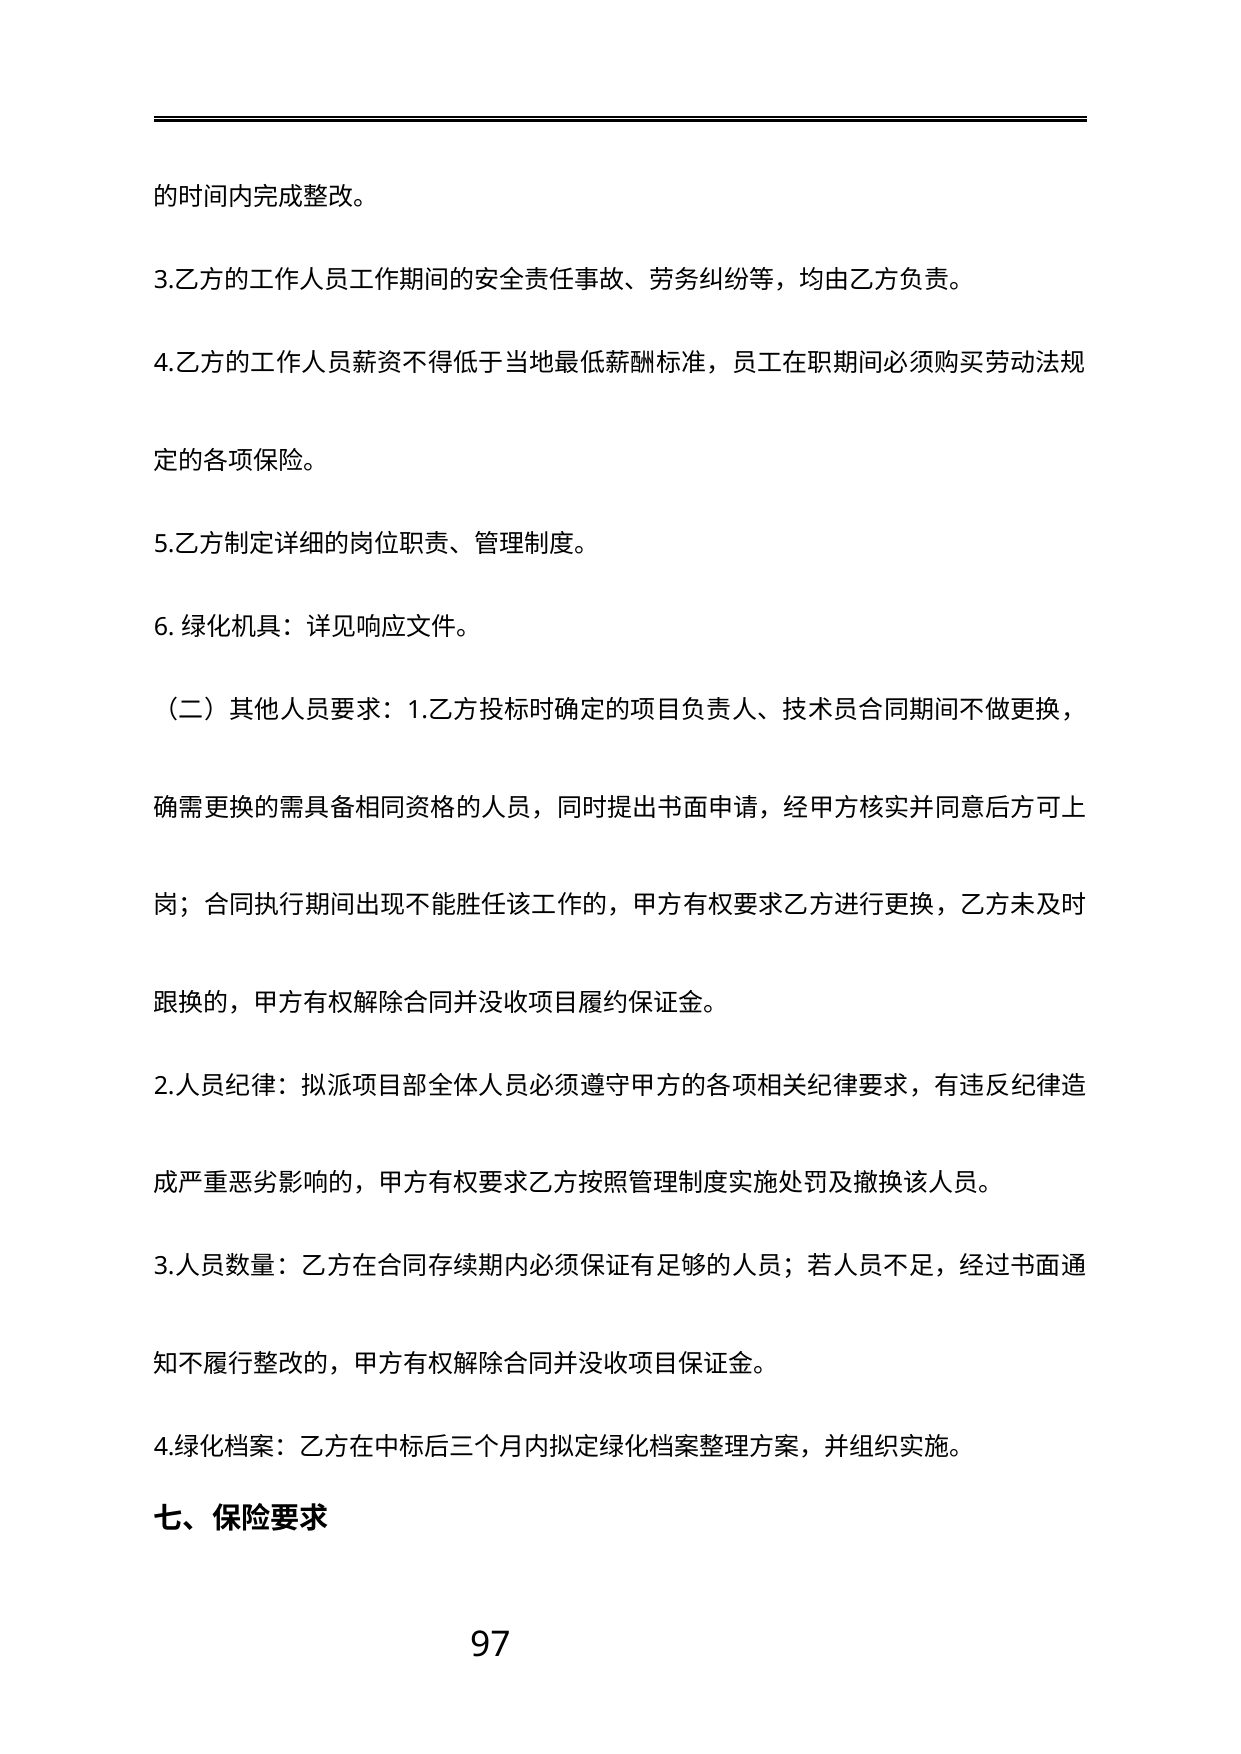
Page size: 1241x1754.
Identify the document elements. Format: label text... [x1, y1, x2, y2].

text 4.绿化档案：乙方在中标后三个月内拟定绿化档案整理方案，并组织实施。 [153, 1412, 1087, 1477]
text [153, 162, 1087, 227]
text 4.乙方的工作人员薪资不得低于当地最低薪酬标准，员工在职期间必须购买劳动法规定的各项保险。 [153, 328, 1087, 491]
text 七、保险要求 [153, 1495, 1087, 1537]
text 3.乙方的工作人员工作期间的安全责任事故、劳务纠纷等，均由乙方负责。 [153, 245, 1087, 310]
text 3.人员数量：乙方在合同存续期内必须保证有足够的人员；若人员不足，经过书面通知不履行整改的，甲方有权解除合同并没收项目保证金。 [153, 1231, 1087, 1394]
text 5.乙方制定详细的岗位职责、管理制度。 [153, 509, 1087, 574]
text 6. 绿化机具：详见响应文件。 [153, 592, 1087, 657]
text （二）其他人员要求：1.乙方投标时确定的项目负责人、技术员合同期间不做更换，确需更换的需具备相同资格的人员，同时提出书面申请，经甲方核实并同意后方可上岗；合同执行期间出现不能胜任该工作的，甲方有权要求乙方进行更换，乙方未及时跟换的，甲方有权解除合同并没收项目履约保证金。 [153, 675, 1087, 1033]
text 2.人员纪律：拟派项目部全体人员必须遵守甲方的各项相关纪律要求，有违反纪律造成严重恶劣影响的，甲方有权要求乙方按照管理制度实施处罚及撤换该人员。 [153, 1051, 1087, 1213]
